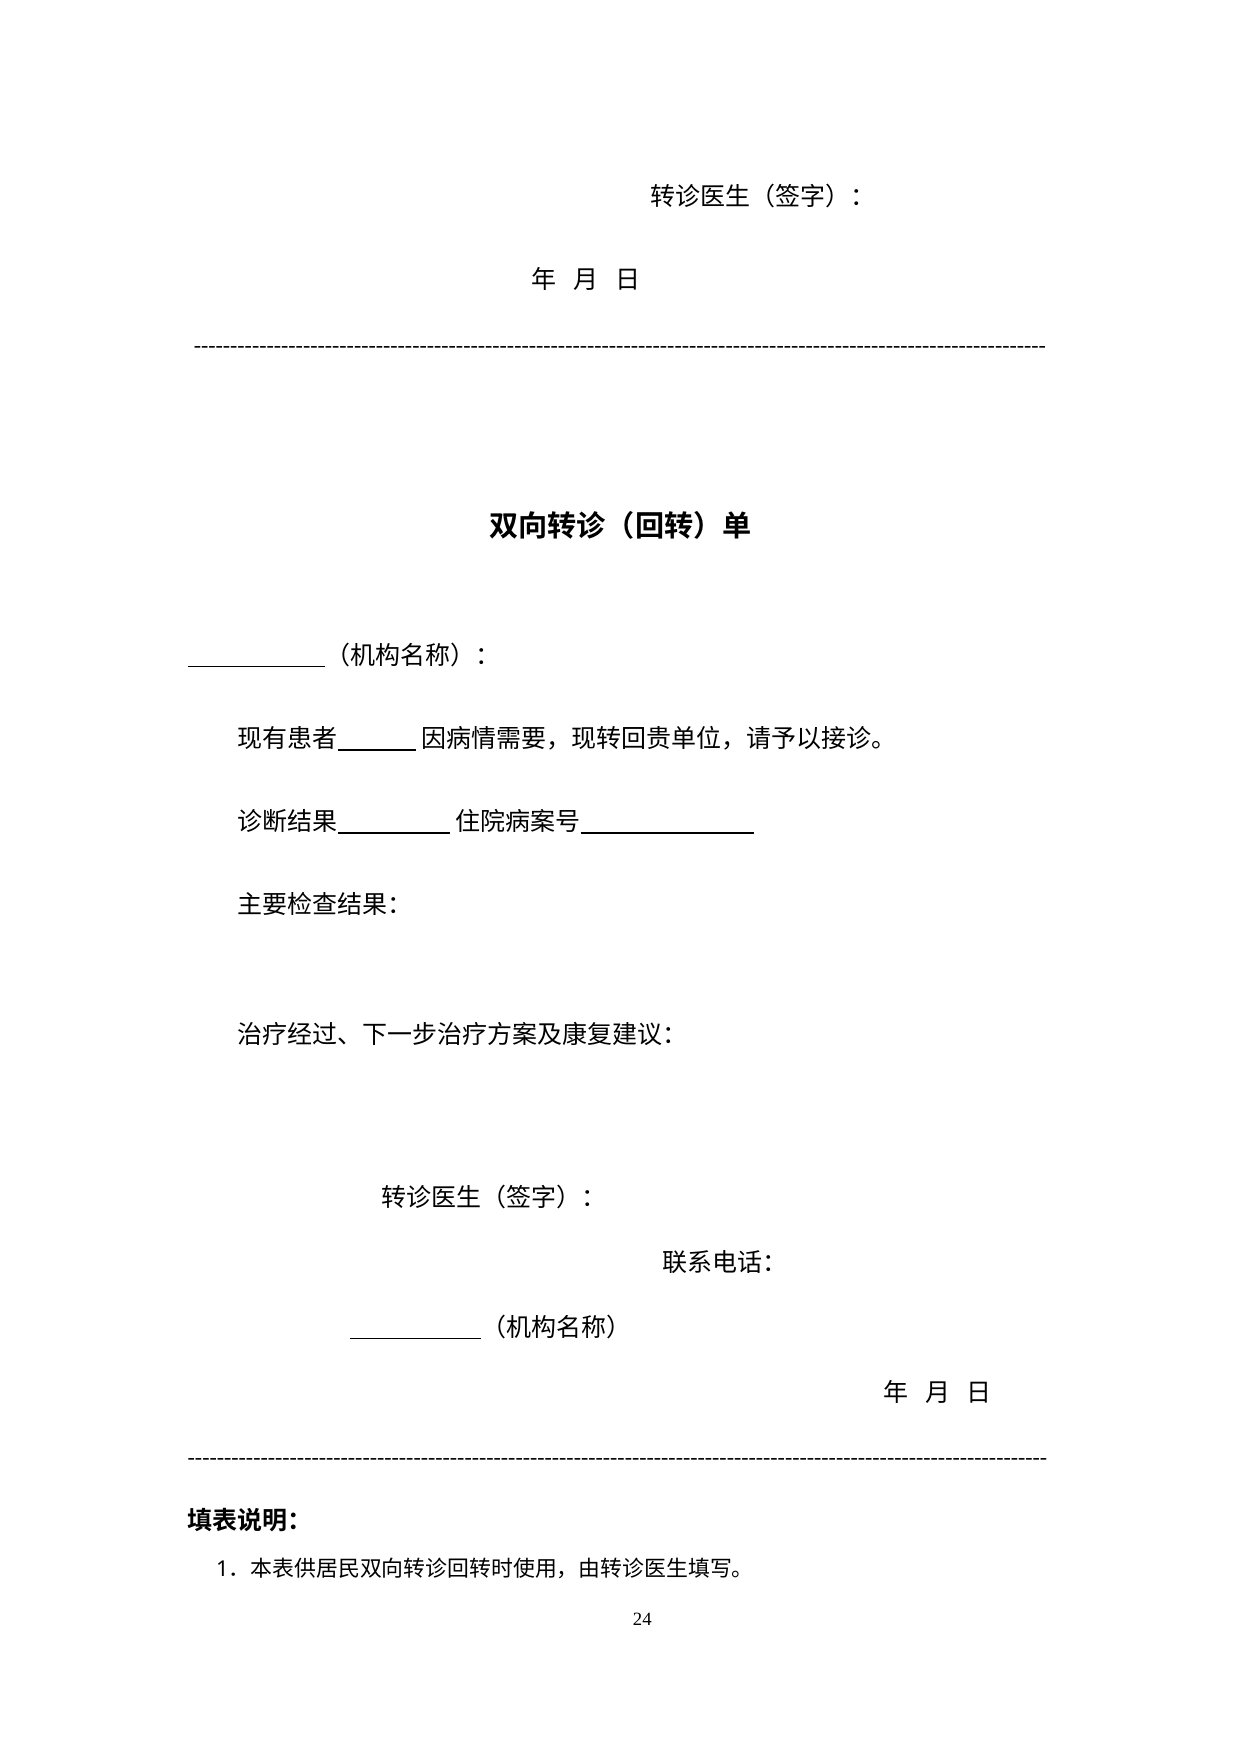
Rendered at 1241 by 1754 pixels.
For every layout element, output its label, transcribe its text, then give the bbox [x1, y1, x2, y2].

text 联系电话： [187, 1228, 1053, 1293]
text 年 月 日 [187, 245, 1053, 310]
text 填表说明： [187, 1486, 1053, 1551]
text --------------------------------------------------------------------------------------------------------------------- [187, 328, 1053, 361]
text 转诊医生（签字）： [187, 162, 1053, 227]
text 治疗经过、下一步治疗方案及康复建议： [187, 1000, 1053, 1065]
text 诊断结果 住院病案号 [187, 787, 1053, 852]
text 现有患者 因病情需要，现转回贵单位，请予以接诊。 [187, 704, 1053, 769]
text （机构名称）： [187, 621, 1053, 686]
text 转诊医生（签字）： [187, 1163, 1053, 1228]
text （机构名称） [187, 1293, 1053, 1358]
text 年 月 日 [187, 1358, 992, 1423]
text ---------------------------------------------------------------------------------------------------------------------- [187, 1441, 1053, 1473]
text 主要检查结果： [187, 870, 1053, 935]
text 1．本表供居民双向转诊回转时使用，由转诊医生填写。 [187, 1551, 1053, 1583]
text 双向转诊（回转）单 [187, 491, 1053, 556]
